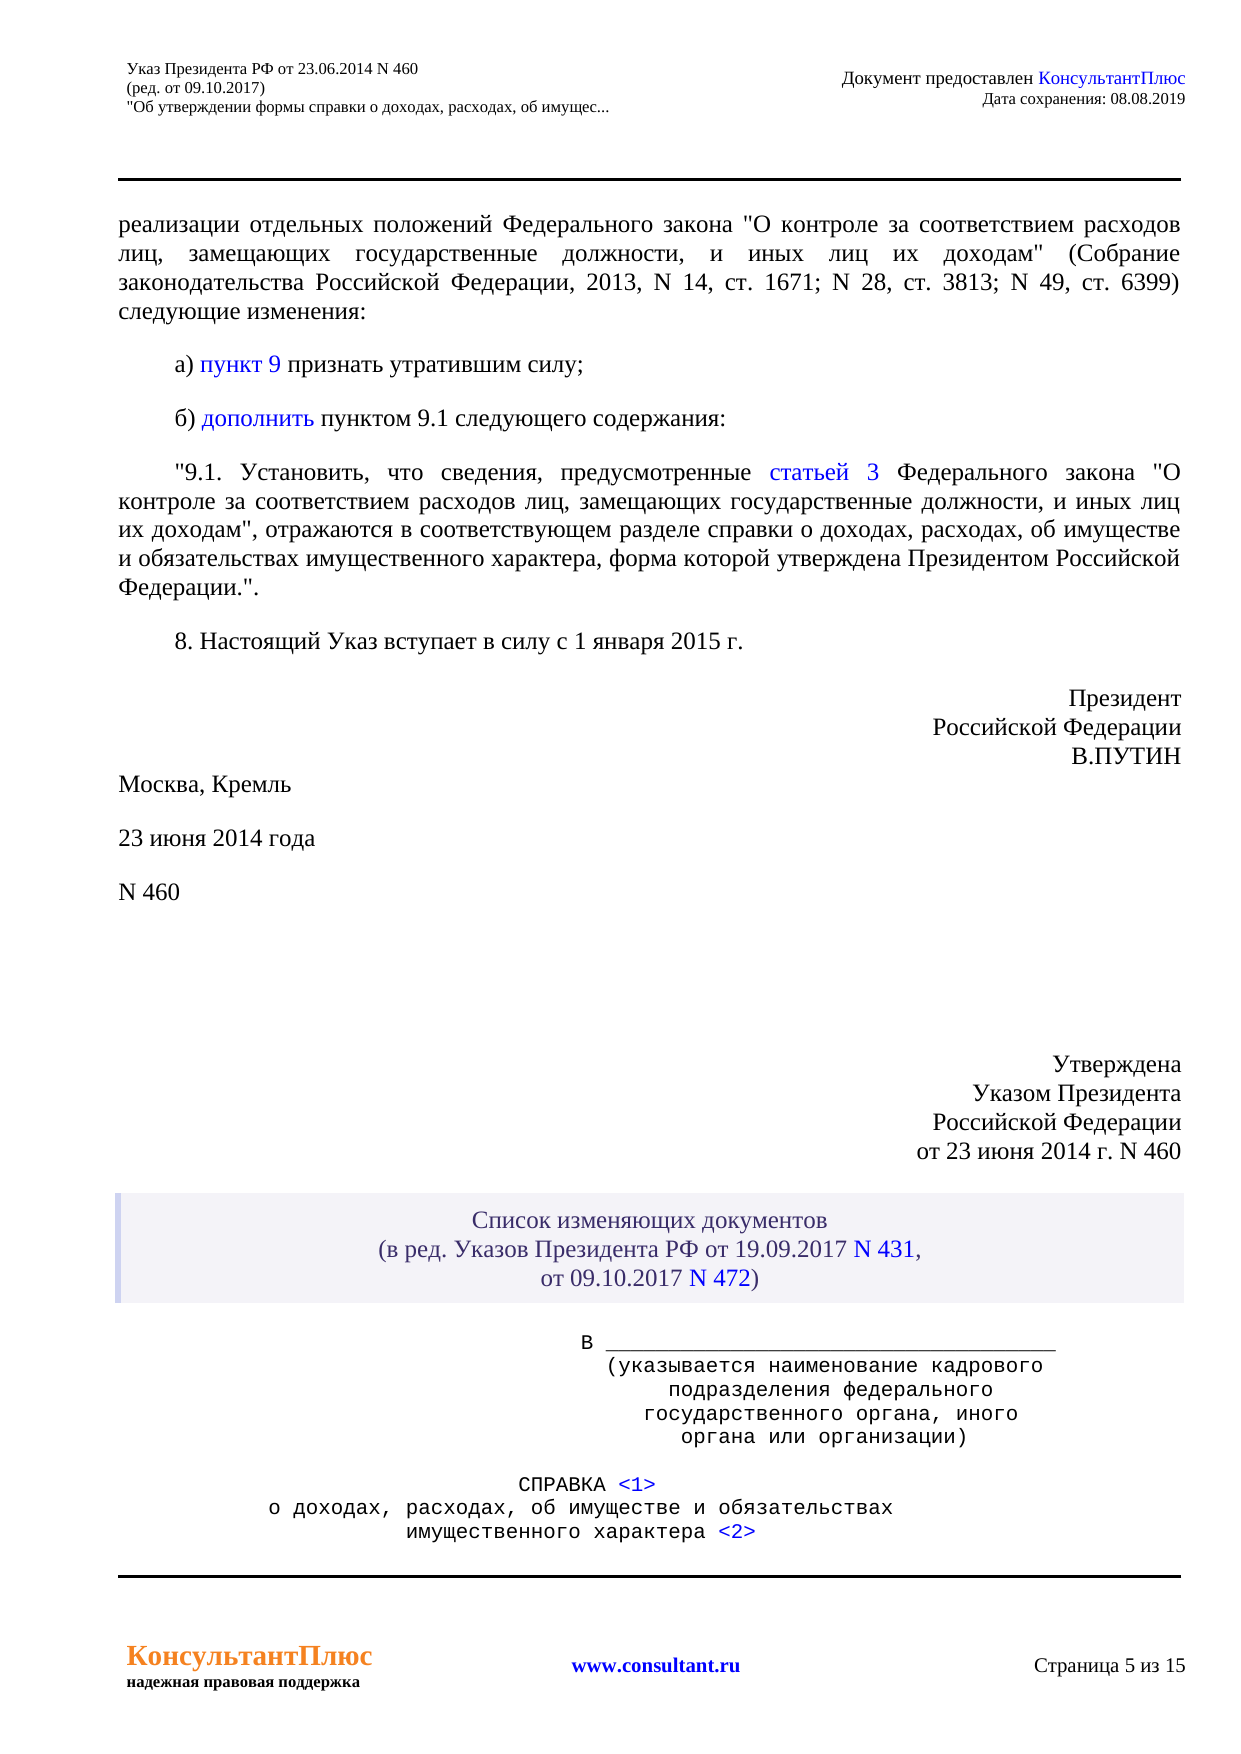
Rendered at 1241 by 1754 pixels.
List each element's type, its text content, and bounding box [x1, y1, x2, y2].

text В ____________________________________ [118, 1332, 1181, 1356]
text органа или организации) [118, 1426, 1181, 1450]
text В.ПУТИН [118, 741, 1181, 769]
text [118, 209, 1181, 324]
text Указом Президента [118, 1078, 1181, 1107]
text государственного органа, иного [118, 1403, 1181, 1426]
text 23 июня 2014 года [118, 823, 1181, 852]
text а) пункт 9 признать утратившим силу; [118, 349, 1181, 378]
text Утверждена [118, 1049, 1181, 1078]
text N 460 [118, 877, 1181, 906]
text СПРАВКА <1> [118, 1474, 1181, 1497]
table_header Список изменяющих документов (в ред. Указов Президента РФ от 19.09.2017 N 431, от 09.10.2017 N 472) [121, 1193, 1178, 1303]
text подразделения федерального [118, 1379, 1181, 1403]
text б) дополнить пунктом 9.1 следующего содержания: [118, 403, 1181, 432]
text "9.1. Установить, что сведения, предусмотренные статьей 3 Федерального закона "О контроле за соответствием расходов лиц, замещающих государственные должности, и иных лиц их доходам", отражаются в соответствующем разделе справки о доходах, расходах, об имуществе и обязательствах имущественного характера, форма которой утверждена Президентом Российской Федерации.". [118, 457, 1181, 601]
text о доходах, расходах, об имуществе и обязательствах [118, 1497, 1181, 1521]
text от 23 июня 2014 г. N 460 [118, 1136, 1181, 1164]
text 8. Настоящий Указ вступает в силу с 1 января 2015 г. [118, 626, 1181, 654]
text Российской Федерации [118, 1107, 1181, 1136]
text Российской Федерации [118, 712, 1181, 741]
text Президент [118, 683, 1181, 712]
text (указывается наименование кадрового [118, 1356, 1181, 1379]
text Москва, Кремль [118, 769, 1181, 798]
text имущественного характера <2> [118, 1521, 1181, 1545]
